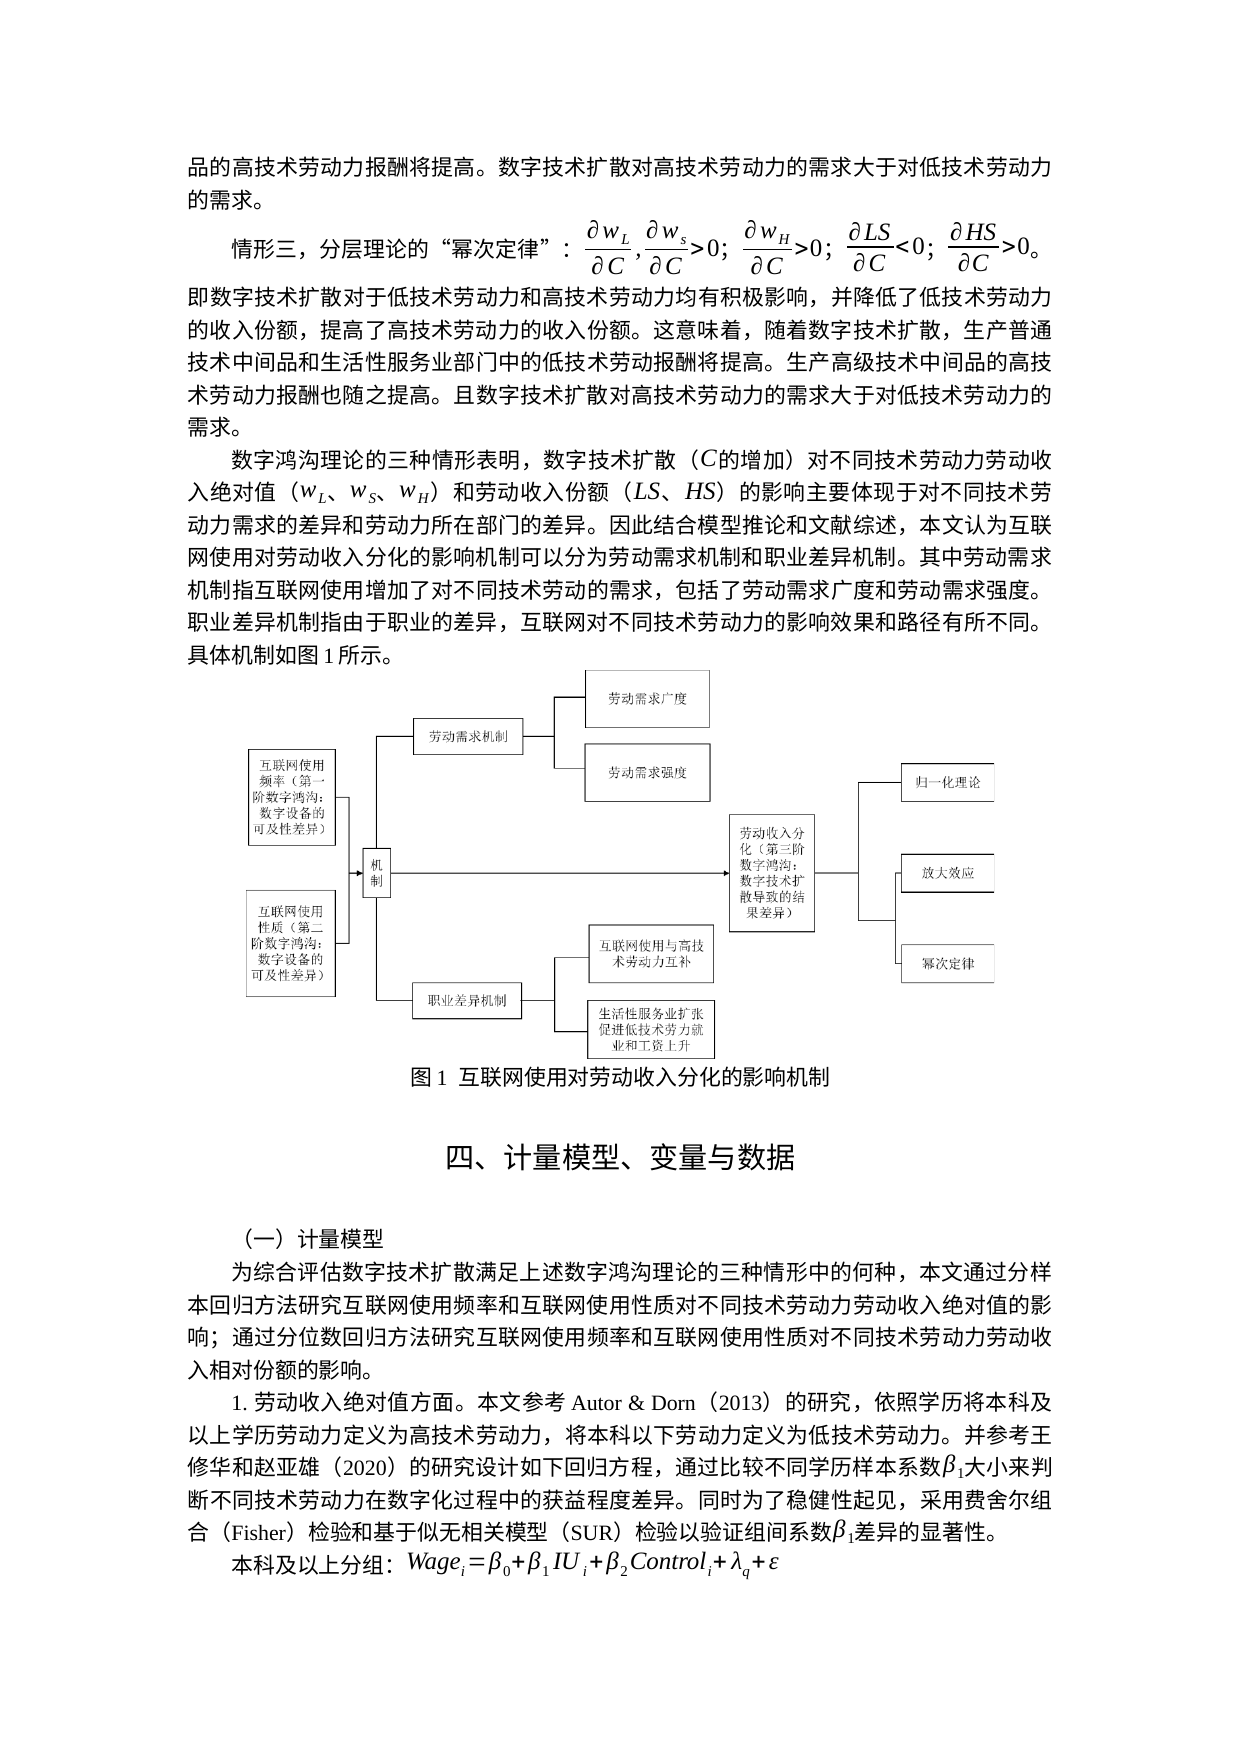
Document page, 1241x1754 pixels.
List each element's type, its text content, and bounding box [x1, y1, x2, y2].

text 本科及以上分组： [187, 1547, 1053, 1580]
text 图1 互联网使用对劳动收入分化的影响机制 [187, 1060, 1053, 1092]
picture [246, 670, 995, 1059]
text （一）计量模型 [187, 1222, 1053, 1255]
text 1. 劳动收入绝对值方面。本文参考Autor & Dorn（2013）的研究，依照学历将本科及以上学历劳动力定义为高技术劳动力，将本科以下劳动力定义为低技术劳动力。并参考王修华和赵亚雄（2020）的研究设计如下回归方程，通过比较不同学历样本系数大小来判断不同技术劳动力在数字化过程中的获益程度差异。同时为了稳健性起见，采用费舍尔组合（Fisher）检验和基于似无相关模型（SUR）检验以验证组间系数差异的显著性。 [187, 1385, 1053, 1547]
text 情形三，分层理论的“幂次定律”：；；；。即数字技术扩散对于低技术劳动力和高技术劳动力均有积极影响，并降低了低技术劳动力的收入份额，提高了高技术劳动力的收入份额。这意味着，随着数字技术扩散，生产普通技术中间品和生活性服务业部门中的低技术劳动报酬将提高。生产高级技术中间品的高技术劳动力报酬也随之提高。且数字技术扩散对高技术劳动力的需求大于对低技术劳动力的需求。 [187, 215, 1053, 442]
text 四、计量模型、变量与数据 [187, 1125, 1053, 1190]
text 数字鸿沟理论的三种情形表明，数字技术扩散（的增加）对不同技术劳动力劳动收入绝对值（、、）和劳动收入份额（、）的影响主要体现于对不同技术劳动力需求的差异和劳动力所在部门的差异。因此结合模型推论和文献综述，本文认为互联网使用对劳动收入分化的影响机制可以分为劳动需求机制和职业差异机制。其中劳动需求机制指互联网使用增加了对不同技术劳动的需求，包括了劳动需求广度和劳动需求强度。职业差异机制指由于职业的差异，互联网对不同技术劳动力的影响效果和路径有所不同。具体机制如图1所示。 [187, 442, 1053, 670]
text 为综合评估数字技术扩散满足上述数字鸿沟理论的三种情形中的何种，本文通过分样本回归方法研究互联网使用频率和互联网使用性质对不同技术劳动力劳动收入绝对值的影响；通过分位数回归方法研究互联网使用频率和互联网使用性质对不同技术劳动力劳动收入相对份额的影响。 [187, 1255, 1053, 1385]
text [187, 150, 1053, 215]
